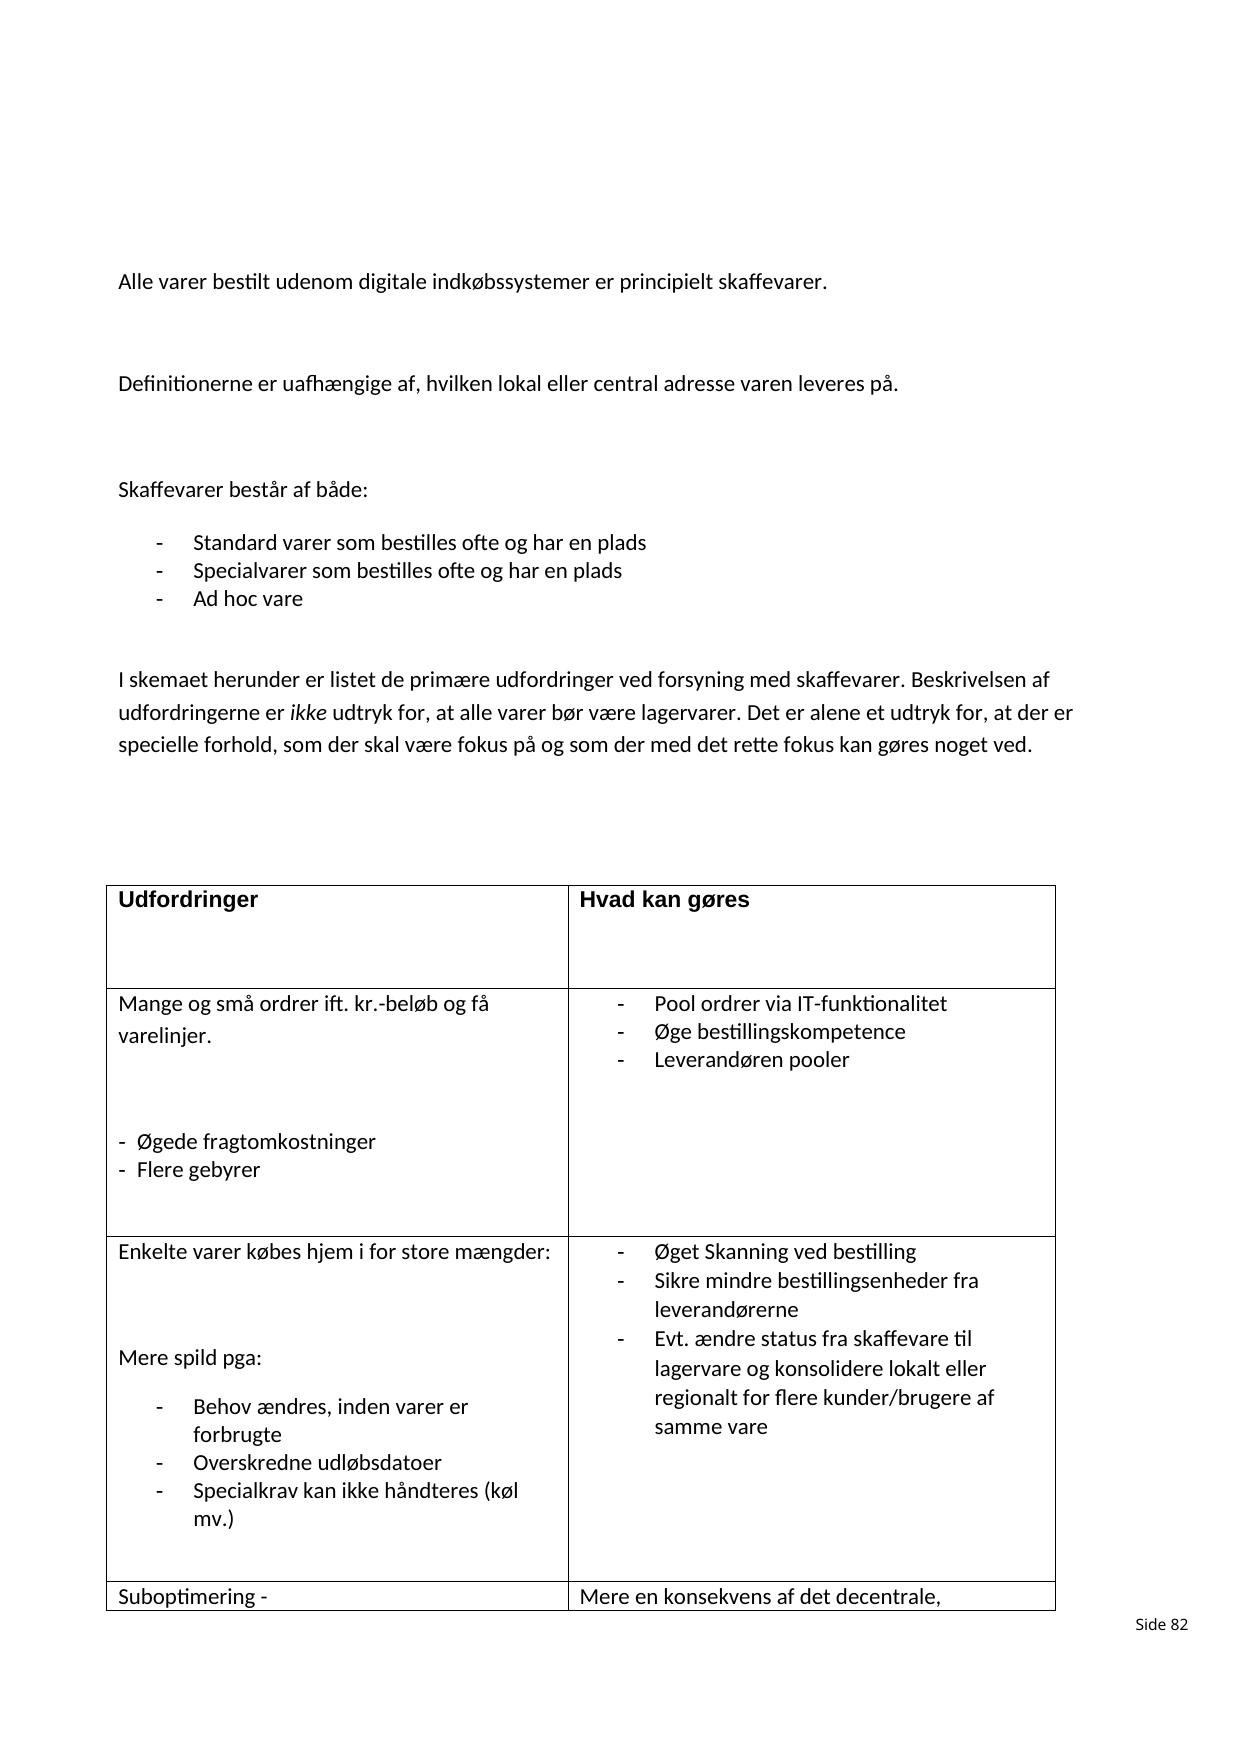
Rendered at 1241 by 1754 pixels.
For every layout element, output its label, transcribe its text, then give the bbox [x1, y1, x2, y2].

table_cell Øget Skanning ved bestilling Sikre mindre bestillingsenheder fra leverandørerne Evt. ændre status fra skaffevare til lagervare og konsolidere lokalt eller regionalt for flere kunder/brugere af samme vare [569, 1237, 1055, 1581]
table_header Hvad kan gøres [569, 886, 1055, 988]
table_header Udfordringer [107, 886, 568, 988]
table_cell Pool ordrer via IT-funktionalitet Øge bestillingskompetence Leverandøren pooler [569, 989, 1055, 1236]
list Ad hoc vare [156, 584, 1122, 612]
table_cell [569, 1582, 1055, 1610]
table_cell Enkelte varer købes hjem i for store mængder: Mere spild pga: Behov ændres, inden varer er forbrugte Overskredne udløbsdatoer Specialkrav kan ikke håndteres (køl mv.) [107, 1237, 568, 1581]
text Alle varer bestilt udenom digitale indkøbssystemer er principielt skaffevarer. [118, 267, 1122, 295]
text I skemaet herunder er listet de primære udfordringer ved forsyning med skaffevarer. Beskrivelsen af udfordringerne er ikke udtryk for, at alle varer bør være lagervarer. Det er alene et udtryk for, at der er specielle forhold, som der skal være fokus på og som der med det rette fokus kan gøres noget ved. [118, 665, 1122, 758]
text Definitionerne er uafhængige af, hvilken lokal eller central adresse varen leveres på. [118, 369, 1122, 397]
text Skaffevarer består af både: [118, 475, 1122, 503]
table_cell Mange og små ordrer ift. kr.-beløb og få varelinjer. Øgede fragtomkostninger Flere gebyrer [107, 989, 568, 1236]
list Specialvarer som bestilles ofte og har en plads [156, 556, 1122, 584]
list Standard varer som bestilles ofte og har en plads [156, 528, 1122, 556]
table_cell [107, 1582, 568, 1610]
